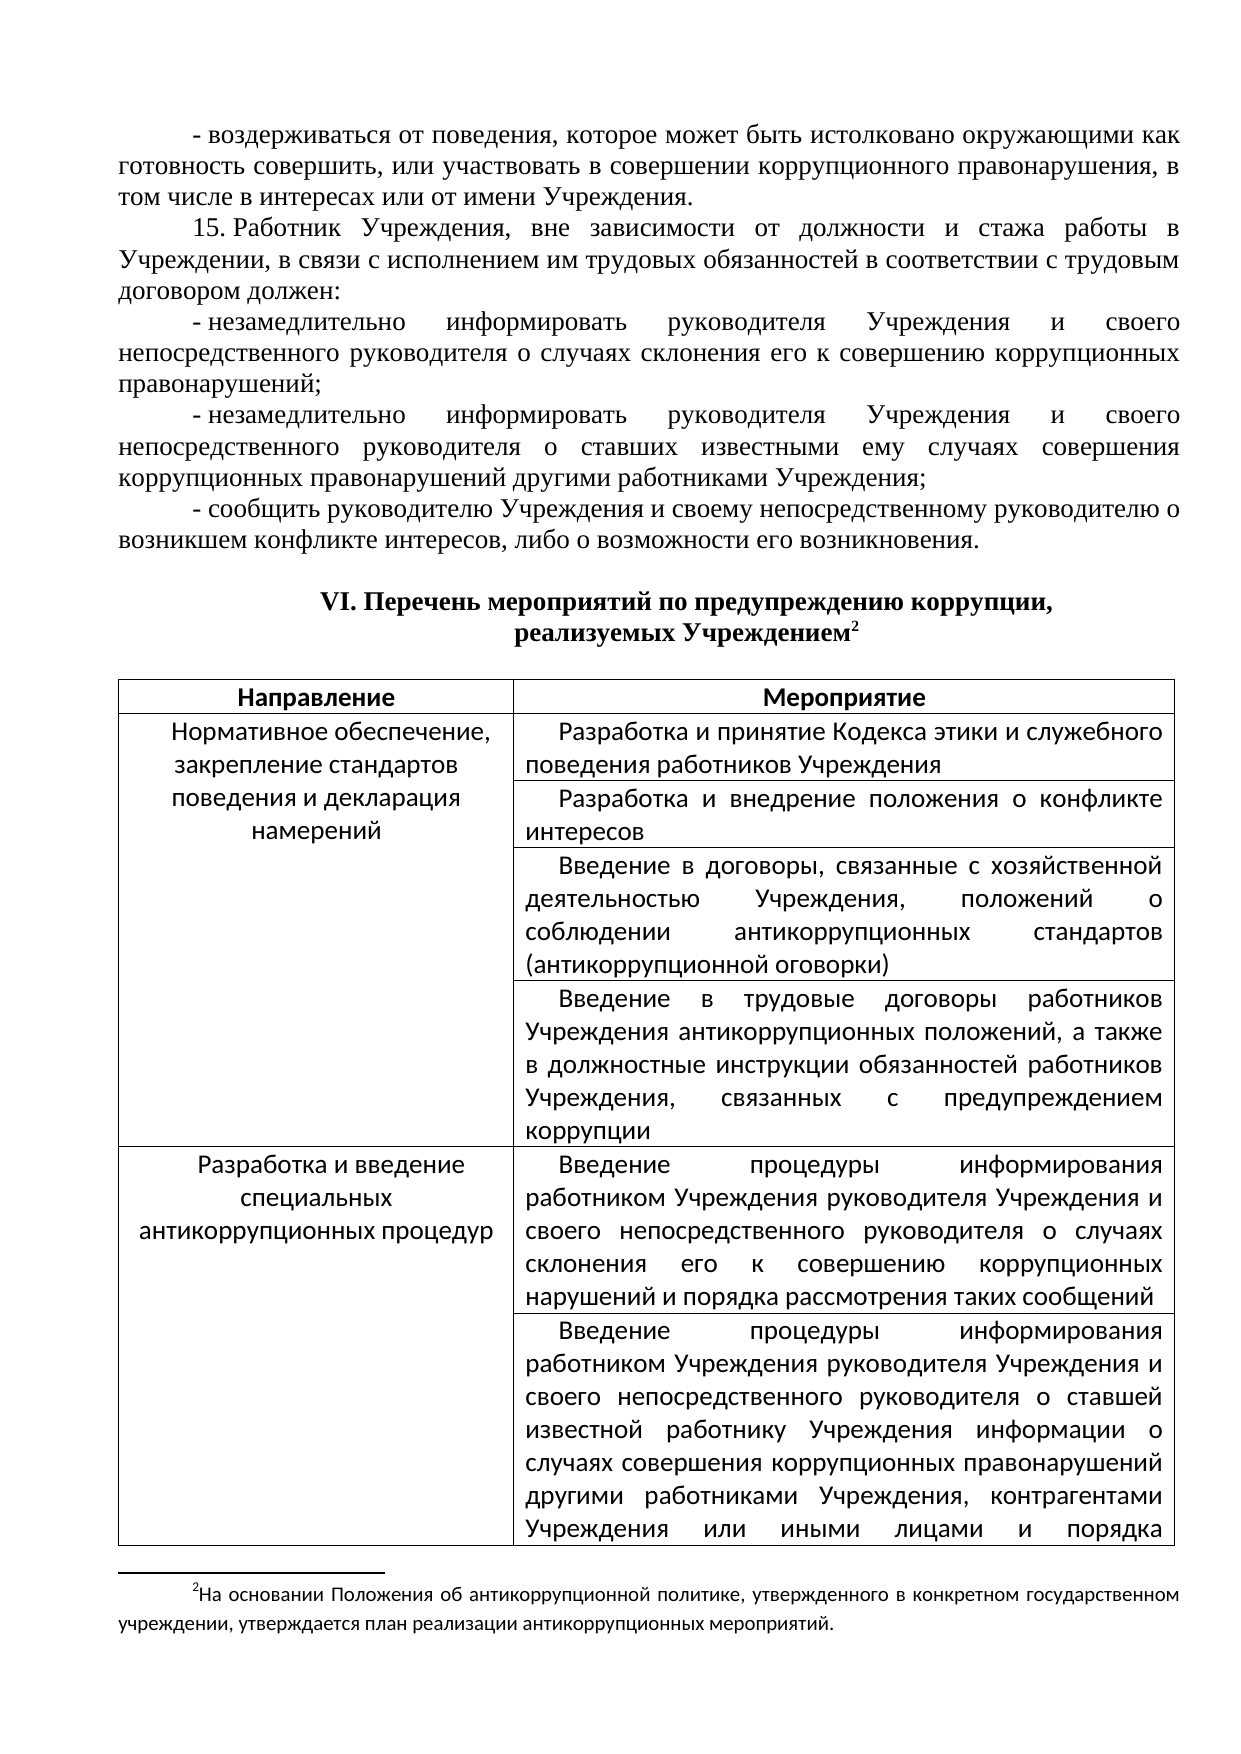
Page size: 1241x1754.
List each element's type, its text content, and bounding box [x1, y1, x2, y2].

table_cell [514, 1314, 1174, 1544]
table_cell Введение процедуры информирования работником Учреждения руководителя Учреждения и своего непосредственного руководителя о случаях склонения его к совершению коррупционных нарушений и порядка рассмотрения таких сообщений [514, 1147, 1174, 1312]
text - незамедлительно информировать руководителя Учреждения и своего непосредственного руководителя о ставших известными ему случаях совершения коррупционных правонарушений другими работниками Учреждения; [118, 398, 1181, 492]
table_header Направление [119, 680, 513, 713]
text 15. Работник Учреждения, вне зависимости от должности и стажа работы в Учреждении, в связи с исполнением им трудовых обязанностей в соответствии с трудовым договором должен: [118, 212, 1181, 305]
text - воздерживаться от поведения, которое может быть истолковано окружающими как готовность совершить, или участвовать в совершении коррупционного правонарушения, в том числе в интересах или от имени Учреждения. [118, 118, 1181, 212]
text - сообщить руководителю Учреждения и своему непосредственному руководителю о возникшем конфликте интересов, либо о возможности его возникновения. [118, 492, 1181, 554]
table_cell Разработка и введение специальных антикоррупционных процедур [119, 1147, 513, 1544]
table_cell Разработка и принятие Кодекса этики и служебного поведения работников Учреждения [514, 714, 1174, 780]
text - незамедлительно информировать руководителя Учреждения и своего непосредственного руководителя о случаях склонения его к совершению коррупционных правонарушений; [118, 305, 1181, 398]
table_cell Нормативное обеспечение, закрепление стандартов поведения и декларация намерений [119, 714, 513, 1146]
text реализуемых Учреждением [118, 616, 1181, 648]
table_cell Введение в трудовые договоры работников Учреждения антикоррупционных положений, а также в должностные инструкции обязанностей работников Учреждения, связанных с предупреждением коррупции [514, 981, 1174, 1146]
table_header Мероприятие [514, 680, 1174, 713]
text VI. Перечень мероприятий по предупреждению коррупции, [118, 585, 1181, 616]
table_cell Разработка и внедрение положения о конфликте интересов [514, 781, 1174, 847]
table_cell Введение в договоры, связанные с хозяйственной деятельностью Учреждения, положений о соблюдении антикоррупционных стандартов (антикоррупционной оговорки) [514, 848, 1174, 980]
